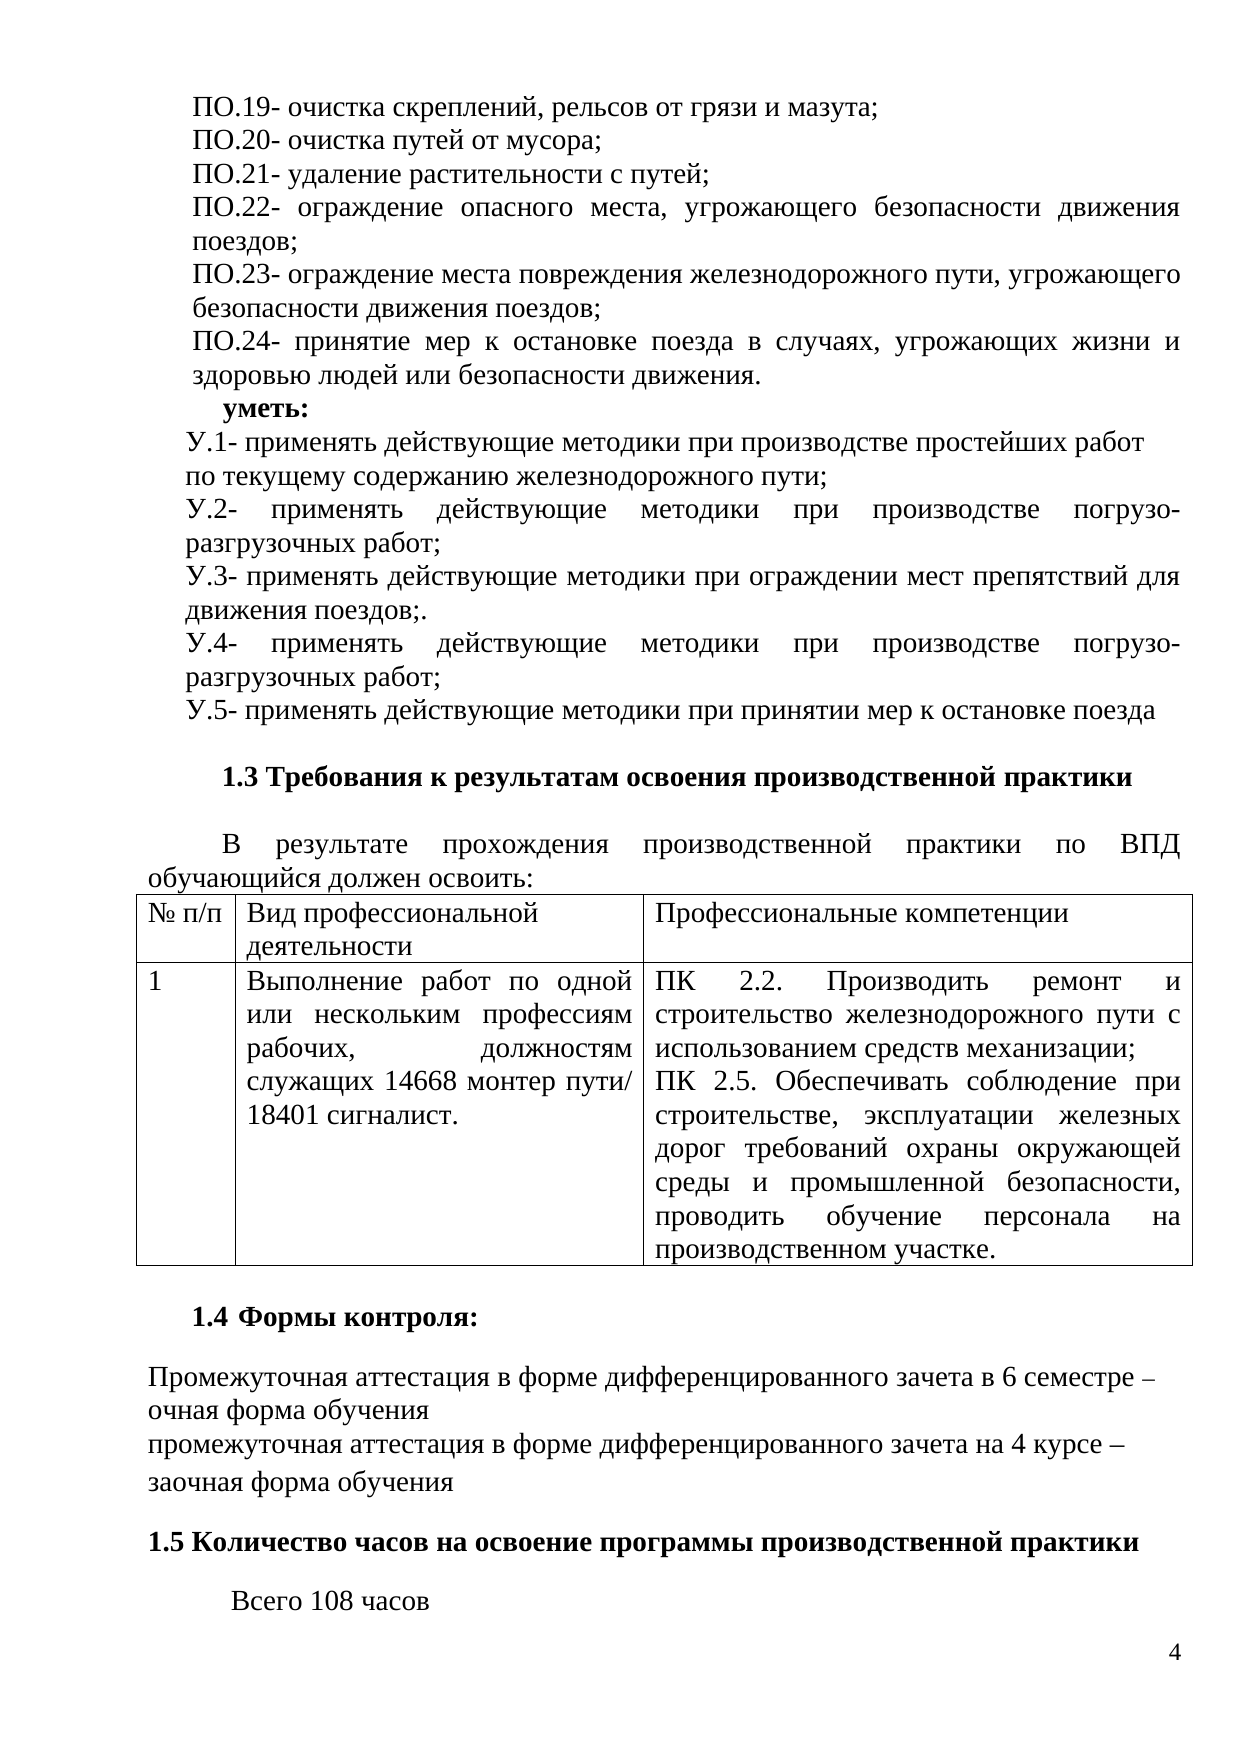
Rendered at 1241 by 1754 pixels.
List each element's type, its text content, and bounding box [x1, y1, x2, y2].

text 1.5 Количество часов на освоение программы производственной практики [148, 1524, 1181, 1557]
list уметь: [223, 391, 1181, 424]
table_cell Выполнение работ по одной или нескольким профессиям рабочих, должностям служащих 14668 монтер пути/ 18401 сигналист. [236, 963, 643, 1265]
text ПО.19- очистка скреплений, рельсов от грязи и мазута; [192, 89, 1181, 122]
text У.3- применять действующие методики при ограждении мест препятствий для движения поездов;. [185, 558, 1181, 625]
table_header Вид профессиональной деятельности [236, 895, 643, 962]
text У.5- применять действующие методики при принятии мер к остановке поезда [185, 692, 1181, 726]
text ПО.22- ограждение опасного места, угрожающего безопасности движения поездов; [192, 189, 1181, 256]
text У.1- применять действующие методики при производстве простейших работ [185, 424, 1181, 458]
text У.4- применять действующие методики при производстве погрузо-разгрузочных работ; [185, 625, 1181, 692]
text ПО.20- очистка путей от мусора; [192, 122, 1181, 156]
text промежуточная аттестация в форме дифференцированного зачета на 4 курсе – заочная форма обучения [148, 1426, 1181, 1498]
table_cell 1 [137, 963, 235, 1265]
text по текущему содержанию железнодорожного пути; [185, 458, 1181, 491]
list Всего 108 часов [231, 1583, 1181, 1617]
text ПО.24- принятие мер к остановке поезда в случаях, угрожающих жизни и здоровью людей или безопасности движения. [192, 323, 1181, 391]
text В результате прохождения производственной практики по ВПД обучающийся должен освоить: [148, 827, 1181, 894]
table_header Профессиональные компетенции [644, 895, 1192, 962]
text ПО.21- удаление растительности с путей; [192, 156, 1181, 189]
table_header № п/п [137, 895, 235, 962]
text Промежуточная аттестация в форме дифференцированного зачета в 6 семестре – очная форма обучения [148, 1359, 1181, 1426]
text 1.3 Требования к результатам освоения производственной практики [148, 759, 1181, 793]
list Формы контроля: [191, 1299, 1181, 1333]
table_cell ПК 2.2. Производить ремонт и строительство железнодорожного пути с использованием средств механизации; ПК 2.5. Обеспечивать соблюдение при строительстве, эксплуатации железных дорог требований охраны окружающей среды и промышленной безопасности, проводить обучение персонала на производственном участке. [644, 963, 1192, 1265]
text У.2- применять действующие методики при производстве погрузо-разгрузочных работ; [185, 491, 1181, 558]
text ПО.23- ограждение места повреждения железнодорожного пути, угрожающего безопасности движения поездов; [192, 256, 1181, 323]
